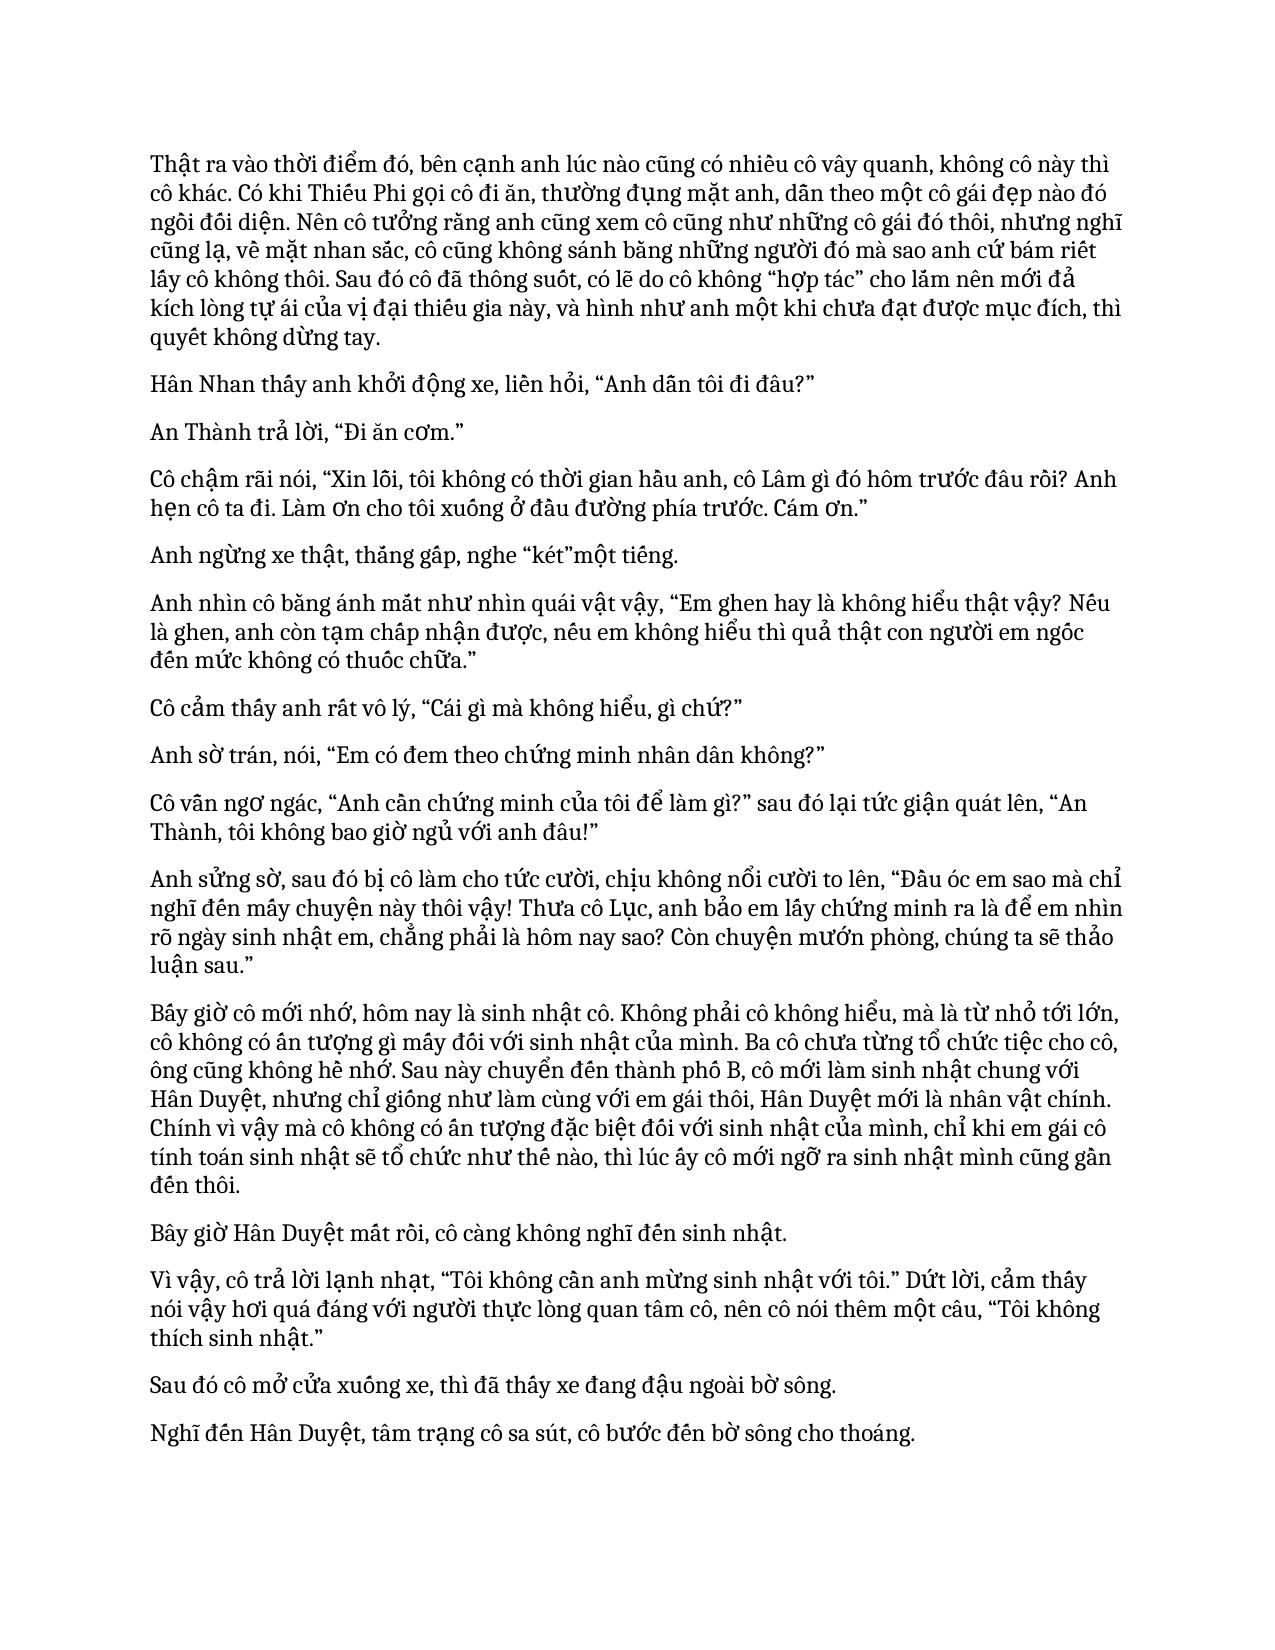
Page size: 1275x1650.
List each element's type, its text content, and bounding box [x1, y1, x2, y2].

text Anh nhìn cô bằng ánh mắt như nhìn quái vật vậy, “Em ghen hay là không hiểu thật vậy? Nếu là ghen, anh còn tạm chấp nhận được, nếu em không hiểu thì quả thật con người em ngốc đến mức không có thuốc chữa.” [150, 589, 1125, 675]
text Bây giờ Hân Duyệt mất rồi, cô càng không nghĩ đến sinh nhật. [150, 1219, 1125, 1247]
text Hân Nhan thấy anh khởi động xe, liền hỏi, “Anh dẫn tôi đi đâu?” [150, 370, 1125, 399]
text Anh sờ trán, nói, “Em có đem theo chứng minh nhân dân không?” [150, 741, 1125, 770]
text An Thành trả lời, “Đi ăn cơm.” [150, 417, 1125, 446]
text Nghĩ đến Hân Duyệt, tâm trạng cô sa sút, cô bước đến bờ sông cho thoáng. [150, 1419, 1125, 1447]
text Sau đó cô mở cửa xuống xe, thì đã thấy xe đang đậu ngoài bờ sông. [150, 1371, 1125, 1400]
text Anh ngừng xe thật, thắng gấp, nghe “két”một tiếng. [150, 541, 1125, 570]
text Thật ra vào thời điểm đó, bên cạnh anh lúc nào cũng có nhiều cô vây quanh, không cô này thì cô khác. Có khi Thiếu Phi gọi cô đi ăn, thường đụng mặt anh, dẫn theo một cô gái đẹp nào đó ngồi đối diện. Nên cô tưởng rằng anh cũng xem cô cũng như những cô gái đó thôi, nhưng nghĩ cũng lạ, về mặt nhan sắc, cô cũng không sánh bằng những người đó mà sao anh cứ bám riết lấy cô không thôi. Sau đó cô đã thông suốt, có lẽ do cô không “hợp tác” cho lắm nên mới đả kích lòng tự ái của vị đại thiếu gia này, và hình như anh một khi chưa đạt được mục đích, thì quyết không dừng tay. [150, 150, 1125, 351]
text Cô cảm thấy anh rất vô lý, “Cái gì mà không hiểu, gì chứ?” [150, 694, 1125, 722]
text Vì vậy, cô trả lời lạnh nhạt, “Tôi không cần anh mừng sinh nhật với tôi.” Dứt lời, cảm thấy nói vậy hơi quá đáng với người thực lòng quan tâm cô, nên cô nói thêm một câu, “Tôi không thích sinh nhật.” [150, 1266, 1125, 1352]
text Bấy giờ cô mới nhớ, hôm nay là sinh nhật cô. Không phải cô không hiểu, mà là từ nhỏ tới lớn, cô không có ấn tượng gì mấy đối với sinh nhật của mình. Ba cô chưa từng tổ chức tiệc cho cô, ông cũng không hề nhớ. Sau này chuyển đến thành phố B, cô mới làm sinh nhật chung với Hân Duyệt, nhưng chỉ giống như làm cùng với em gái thôi, Hân Duyệt mới là nhân vật chính. Chính vì vậy mà cô không có ấn tượng đặc biệt đối với sinh nhật của mình, chỉ khi em gái cô tính toán sinh nhật sẽ tổ chức như thế nào, thì lúc ấy cô mới ngỡ ra sinh nhật mình cũng gần đến thôi. [150, 999, 1125, 1200]
text Anh sửng sờ, sau đó bị cô làm cho tức cười, chịu không nổi cười to lên, “Đầu óc em sao mà chỉ nghĩ đến mấy chuyện này thôi vậy! Thưa cô Lục, anh bảo em lấy chứng minh ra là để em nhìn rõ ngày sinh nhật em, chẳng phải là hôm nay sao? Còn chuyện mướn phòng, chúng ta sẽ thảo luận sau.” [150, 865, 1125, 980]
text Cô vẫn ngơ ngác, “Anh cần chứng minh của tôi để làm gì?” sau đó lại tức giận quát lên, “An Thành, tôi không bao giờ ngủ với anh đâu!” [150, 789, 1125, 846]
text Cô chậm rãi nói, “Xin lỗi, tôi không có thời gian hầu anh, cô Lâm gì đó hôm trước đâu rồi? Anh hẹn cô ta đi. Làm ơn cho tôi xuống ở đầu đường phía trước. Cám ơn.” [150, 465, 1125, 522]
